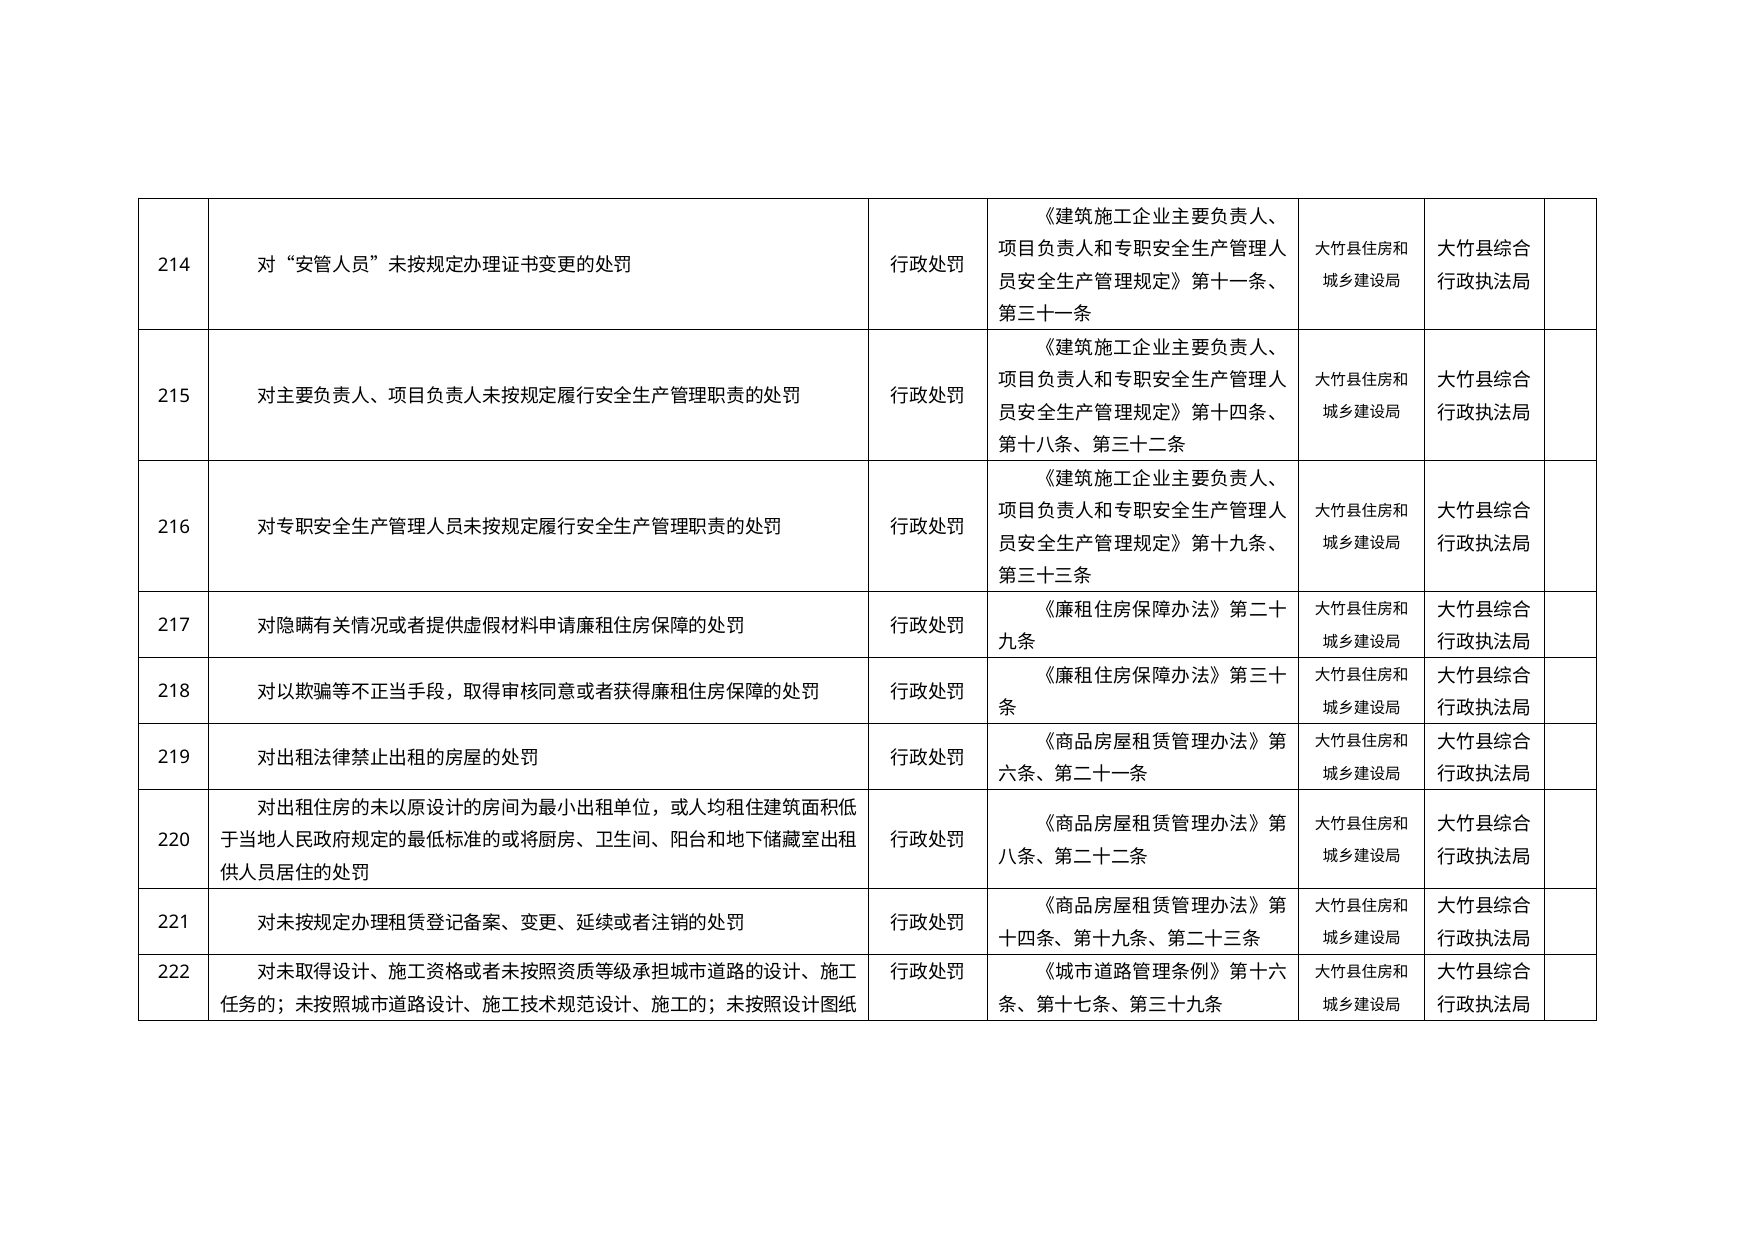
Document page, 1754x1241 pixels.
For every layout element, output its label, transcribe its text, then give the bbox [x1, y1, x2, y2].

table_cell [1545, 790, 1596, 887]
table_cell 大竹县综合行政执法局 [1425, 330, 1544, 460]
table_cell 行政处罚 [869, 461, 987, 591]
table_cell 219 [139, 724, 208, 789]
table_cell 《建筑施工企业主要负责人、项目负责人和专职安全生产管理人员安全生产管理规定》第十九条、第三十三条 [988, 461, 1298, 591]
table_cell 对出租住房的未以原设计的房间为最小出租单位，或人均租住建筑面积低于当地人民政府规定的最低标准的或将厨房、卫生间、阳台和地下储藏室出租供人员居住的处罚 [209, 790, 868, 887]
table_cell 大竹县综合行政执法局 [1425, 199, 1544, 329]
table_cell 行政处罚 [869, 592, 987, 657]
table_cell [1545, 330, 1596, 460]
table_cell 《廉租住房保障办法》第三十条 [988, 658, 1298, 723]
table_cell 《廉租住房保障办法》第二十九条 [988, 592, 1298, 657]
table_cell 大竹县综合行政执法局 [1425, 461, 1544, 591]
table_cell [1545, 658, 1596, 723]
table_cell 220 [139, 790, 208, 887]
table_cell 对“安管人员”未按规定办理证书变更的处罚 [209, 199, 868, 329]
table_cell 218 [139, 658, 208, 723]
table_cell 行政处罚 [869, 658, 987, 723]
table_cell 行政处罚 [869, 199, 987, 329]
table_cell [1545, 461, 1596, 591]
table_cell 对出租法律禁止出租的房屋的处罚 [209, 724, 868, 789]
table_cell 大竹县住房和城乡建设局 [1299, 724, 1424, 789]
table_cell 《建筑施工企业主要负责人、项目负责人和专职安全生产管理人员安全生产管理规定》第十一条、第三十一条 [988, 199, 1298, 329]
table_cell 214 [139, 199, 208, 329]
table_cell 215 [139, 330, 208, 460]
table_cell [1545, 199, 1596, 329]
table_cell 对专职安全生产管理人员未按规定履行安全生产管理职责的处罚 [209, 461, 868, 591]
table_cell 对隐瞒有关情况或者提供虚假材料申请廉租住房保障的处罚 [209, 592, 868, 657]
table_cell 大竹县住房和城乡建设局 [1299, 461, 1424, 591]
table_cell 大竹县综合行政执法局 [1425, 592, 1544, 657]
table_cell 《商品房屋租赁管理办法》第十四条、第十九条、第二十三条 [988, 889, 1298, 953]
table_cell 大竹县综合行政执法局 [1425, 790, 1544, 887]
table_cell 217 [139, 592, 208, 657]
table_cell 216 [139, 461, 208, 591]
table_cell 大竹县综合行政执法局 [1425, 955, 1544, 1019]
table_cell 221 [139, 889, 208, 953]
table_cell 大竹县住房和城乡建设局 [1299, 199, 1424, 329]
table_cell 大竹县综合行政执法局 [1425, 724, 1544, 789]
table_cell 222 [139, 955, 208, 1019]
table_cell 行政处罚 [869, 955, 987, 1019]
table_cell 行政处罚 [869, 724, 987, 789]
table_cell 大竹县综合行政执法局 [1425, 889, 1544, 953]
table_cell 大竹县综合行政执法局 [1425, 658, 1544, 723]
table_cell 大竹县住房和城乡建设局 [1299, 889, 1424, 953]
table_cell [1545, 955, 1596, 1019]
table_cell 《商品房屋租赁管理办法》第六条、第二十一条 [988, 724, 1298, 789]
table_cell 大竹县住房和城乡建设局 [1299, 330, 1424, 460]
table_cell 行政处罚 [869, 330, 987, 460]
table_cell 大竹县住房和城乡建设局 [1299, 790, 1424, 887]
table_cell 大竹县住房和城乡建设局 [1299, 658, 1424, 723]
table_cell 行政处罚 [869, 790, 987, 887]
table_cell 行政处罚 [869, 889, 987, 953]
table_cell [209, 955, 868, 1019]
table_cell [1545, 889, 1596, 953]
table_cell 对主要负责人、项目负责人未按规定履行安全生产管理职责的处罚 [209, 330, 868, 460]
table_cell [1545, 592, 1596, 657]
table_cell 对未按规定办理租赁登记备案、变更、延续或者注销的处罚 [209, 889, 868, 953]
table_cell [988, 955, 1298, 1019]
table_cell 大竹县住房和城乡建设局 [1299, 592, 1424, 657]
table_cell 《建筑施工企业主要负责人、项目负责人和专职安全生产管理人员安全生产管理规定》第十四条、第十八条、第三十二条 [988, 330, 1298, 460]
table_cell 对以欺骗等不正当手段，取得审核同意或者获得廉租住房保障的处罚 [209, 658, 868, 723]
table_cell 《商品房屋租赁管理办法》第八条、第二十二条 [988, 790, 1298, 887]
table_cell 大竹县住房和城乡建设局 [1299, 955, 1424, 1019]
table_cell [1545, 724, 1596, 789]
